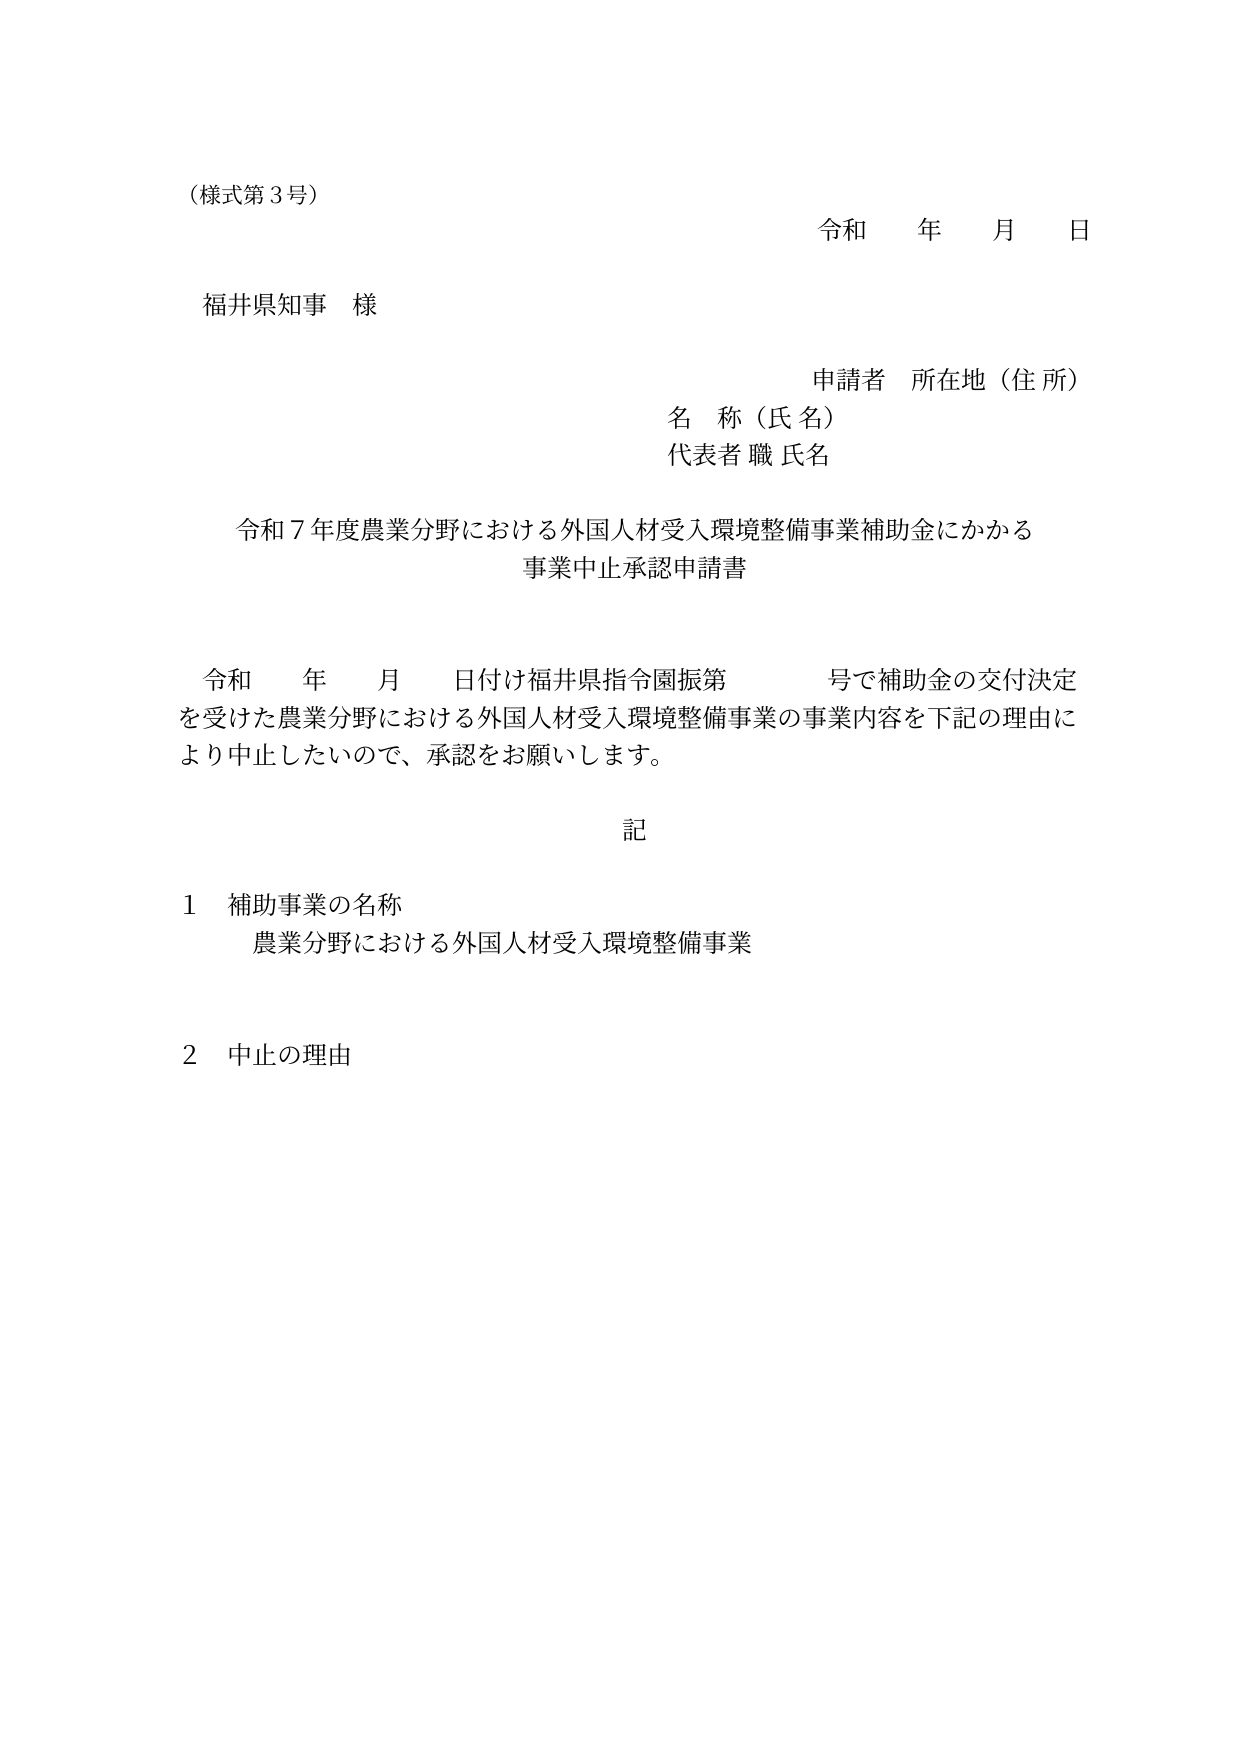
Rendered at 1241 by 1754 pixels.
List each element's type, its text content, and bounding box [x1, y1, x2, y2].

text ２ 中止の理由 [177, 1035, 1092, 1073]
text 名 称（氏 名） [667, 398, 1092, 435]
text 代表者 職 氏名 [667, 435, 1092, 473]
text 事業中止承認申請書 [177, 548, 1092, 585]
text 令和 年 月 日 [177, 210, 1092, 248]
text 福井県知事 様 [177, 285, 1092, 323]
text 申請者 所在地（住 所） [177, 360, 1093, 398]
text 農業分野における外国人材受入環境整備事業 [177, 923, 1092, 960]
subtitle 記 [177, 810, 1092, 848]
text 令和 年 月 日付け福井県指令園振第 号で補助金の交付決定を受けた農業分野における外国人材受入環境整備事業の事業内容を下記の理由により中止したいので、承認をお願いします。 [177, 660, 1092, 773]
text １ 補助事業の名称 [177, 885, 1092, 923]
text 令和７年度農業分野における外国人材受入環境整備事業補助金にかかる [177, 510, 1092, 548]
